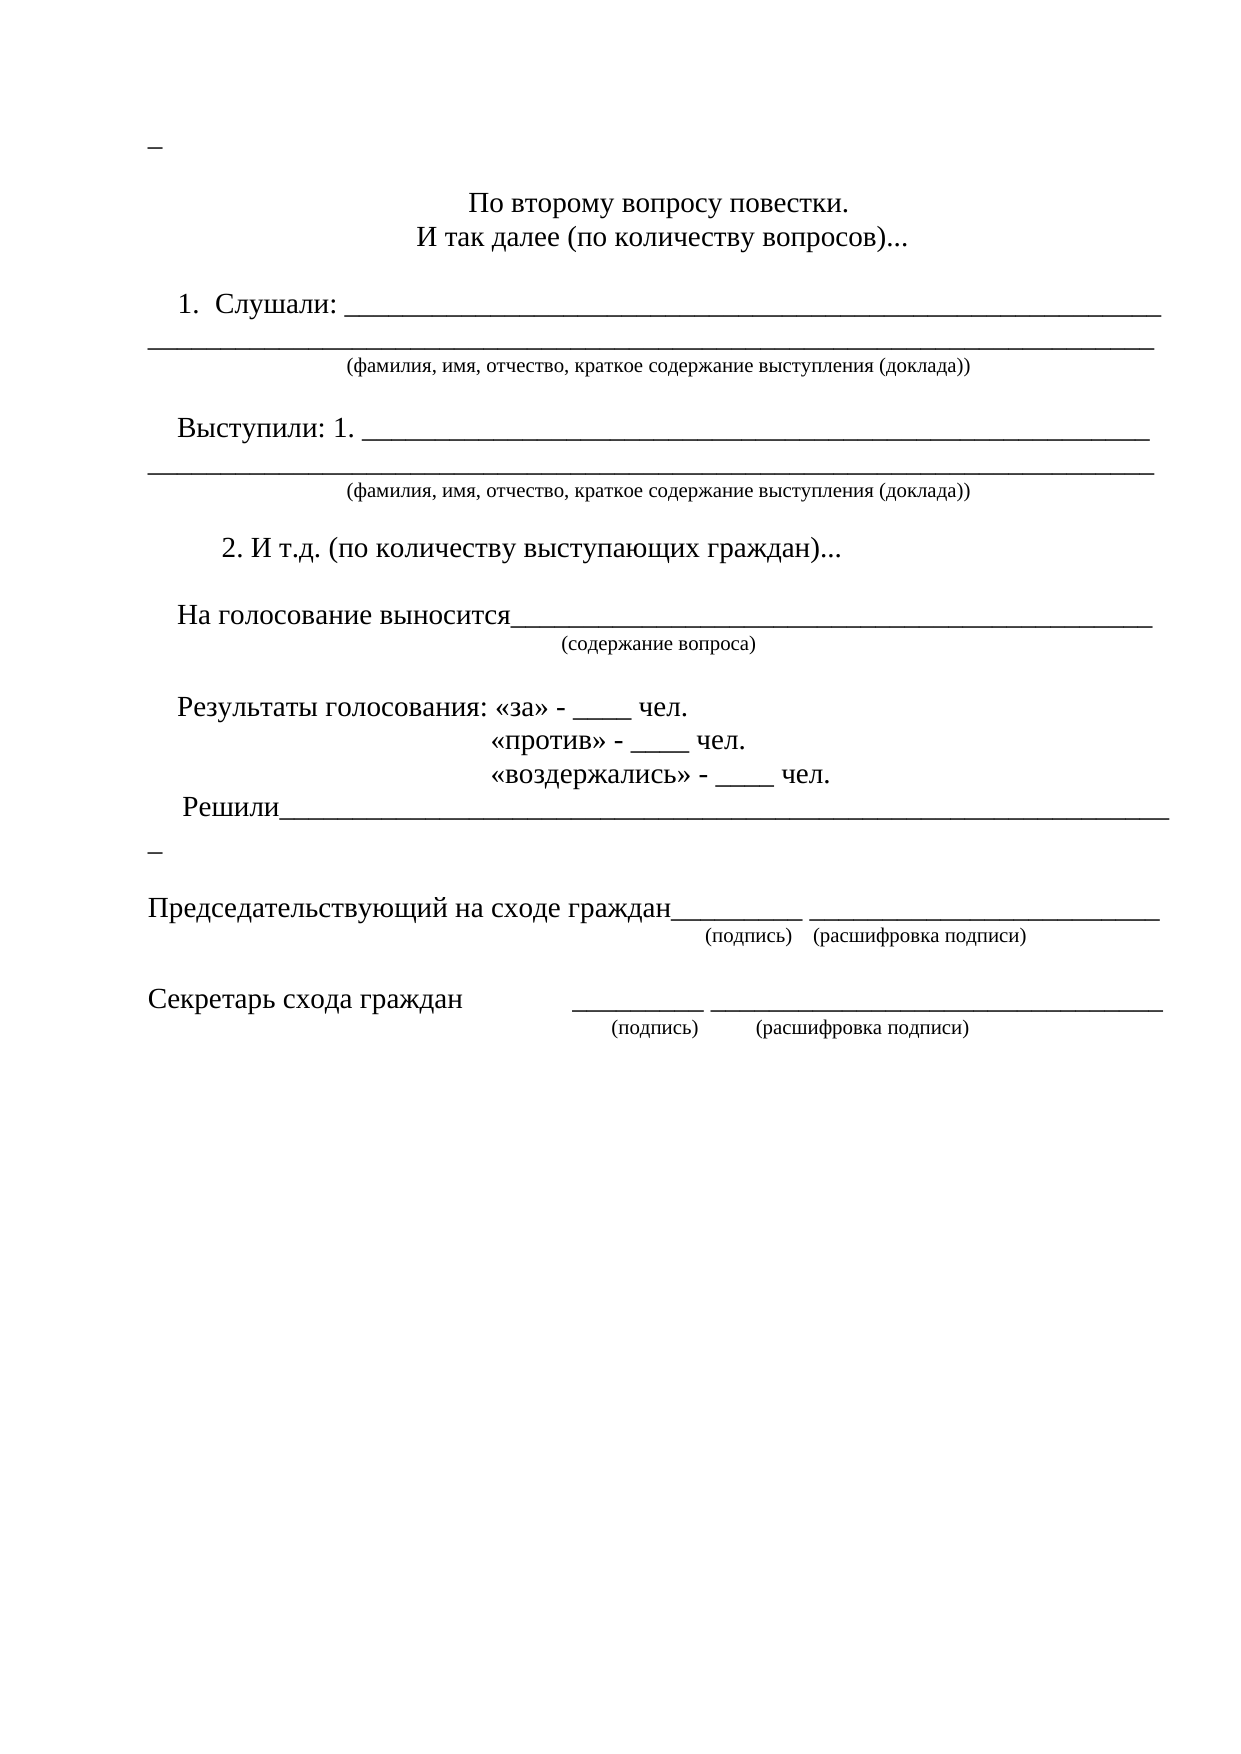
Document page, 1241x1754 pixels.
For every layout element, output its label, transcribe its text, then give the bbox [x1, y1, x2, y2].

text На голосование выносится____________________________________________ [148, 597, 1169, 631]
text (подпись) (расшифровка подписи) [148, 1014, 1169, 1039]
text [148, 118, 1169, 152]
text (подпись) (расшифровка подписи) [148, 923, 1169, 947]
list _____________________________________________________________________ [148, 319, 1169, 353]
text (фамилия, имя, отчество, краткое содержание выступления (доклада)) [148, 478, 1169, 502]
text (фамилия, имя, отчество, краткое содержание выступления (доклада)) [148, 353, 1169, 377]
text «против» - ____ чел. [148, 722, 1169, 756]
list Слушали: ________________________________________________________ [177, 286, 1169, 319]
text (содержание вопроса) [148, 631, 1169, 655]
text _____________________________________________________________________ [148, 444, 1169, 478]
text Председательствующий на сходе граждан_________ ________________________ [148, 890, 1169, 923]
text И так далее (по количеству вопросов)... [148, 219, 1169, 252]
text Секретарь схода граждан _________ _______________________________ [148, 981, 1169, 1014]
text По второму вопросу повестки. [148, 185, 1169, 219]
text «воздержались» - ____ чел. [148, 756, 1169, 789]
text Результаты голосования: «за» - ____ чел. [148, 689, 1169, 722]
text Решили______________________________________________________________ [148, 789, 1169, 856]
text 2. И т.д. (по количеству выступающих граждан)... [148, 530, 1169, 564]
text Выступили: 1. ______________________________________________________ [148, 411, 1169, 444]
